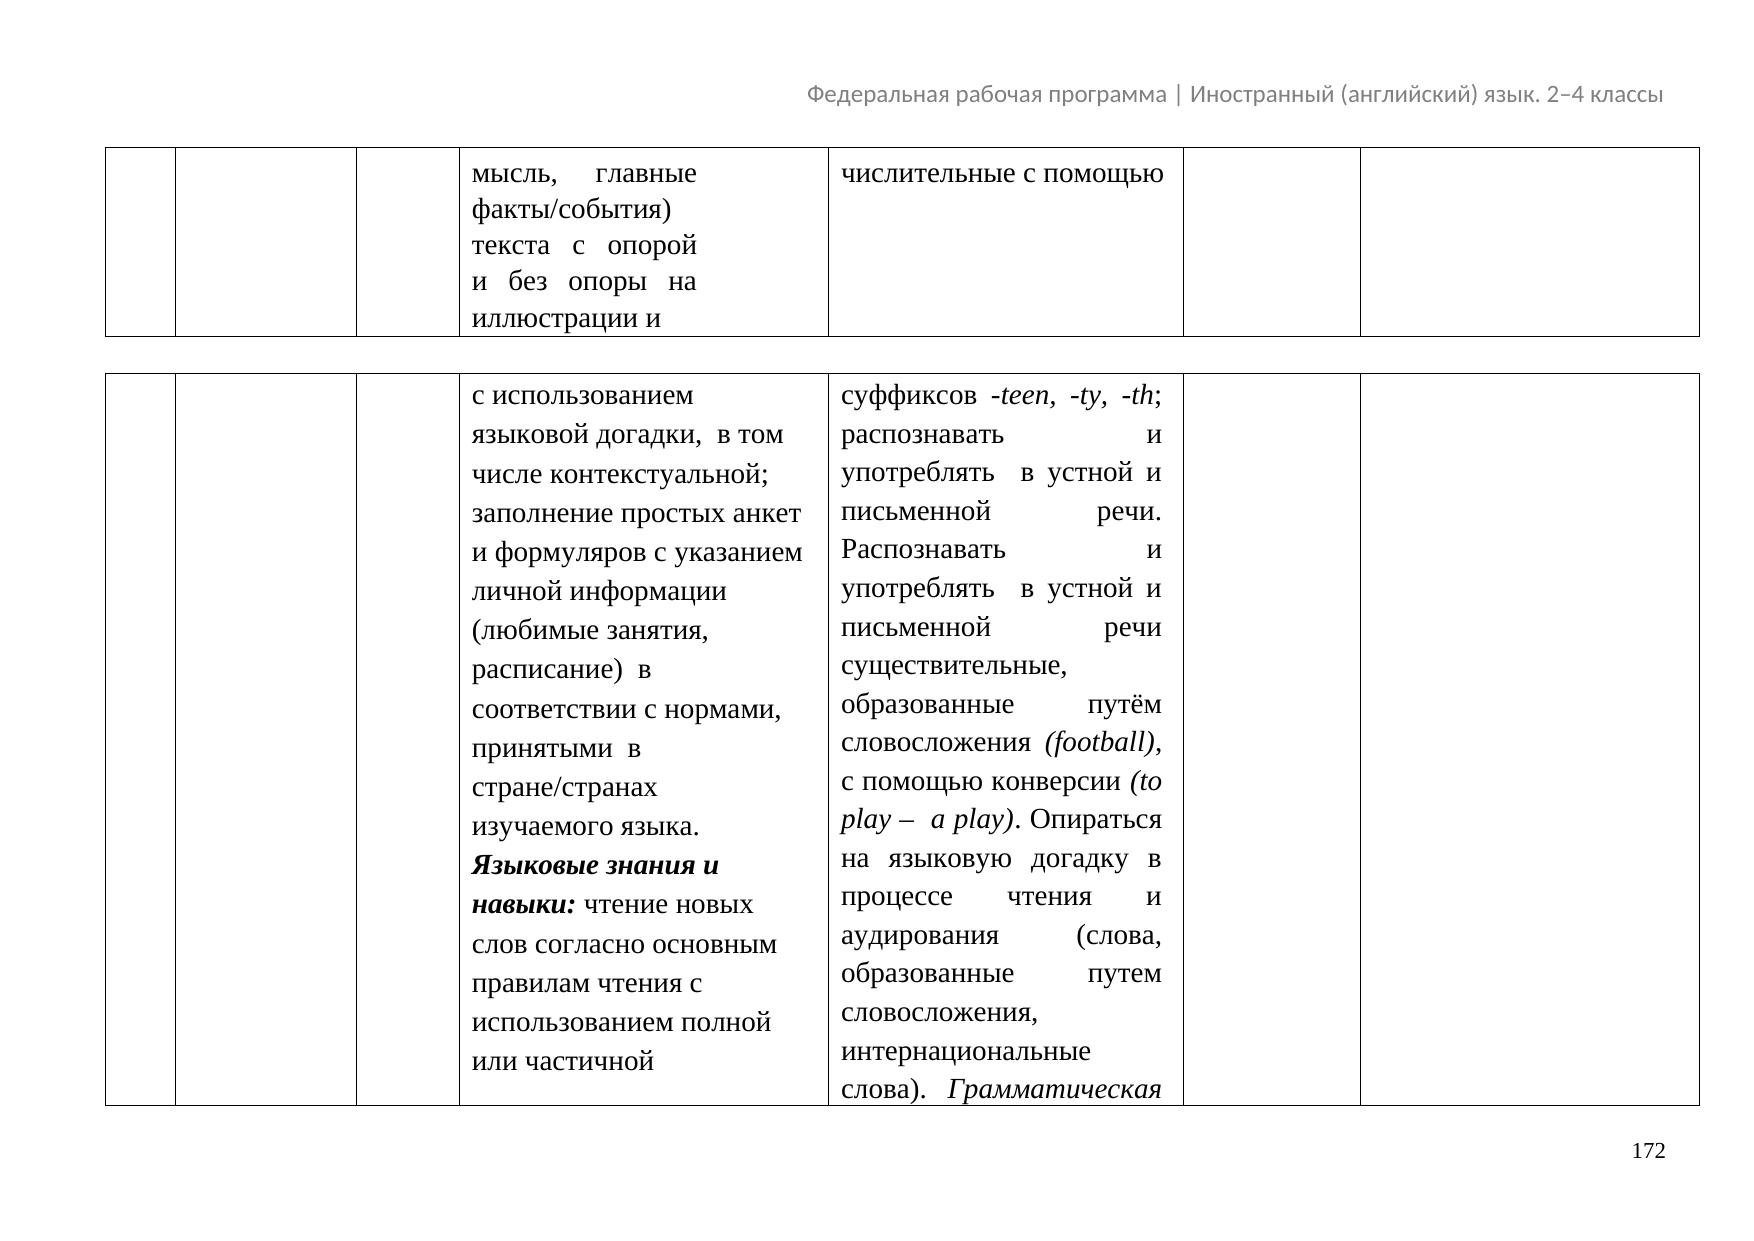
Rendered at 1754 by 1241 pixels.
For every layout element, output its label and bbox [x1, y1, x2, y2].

table_header [1184, 374, 1360, 1105]
table_header [829, 374, 1183, 1105]
table_header [357, 148, 459, 336]
table_header [106, 148, 175, 336]
table_header [1361, 148, 1699, 336]
table_header [460, 374, 828, 1105]
table_header [1184, 148, 1360, 336]
table_header [106, 374, 175, 1105]
table_header [357, 374, 459, 1105]
table_header [1361, 374, 1699, 1105]
table_header [460, 148, 828, 336]
table_header [176, 374, 356, 1105]
table_header [176, 148, 356, 336]
table_header [829, 148, 1183, 336]
